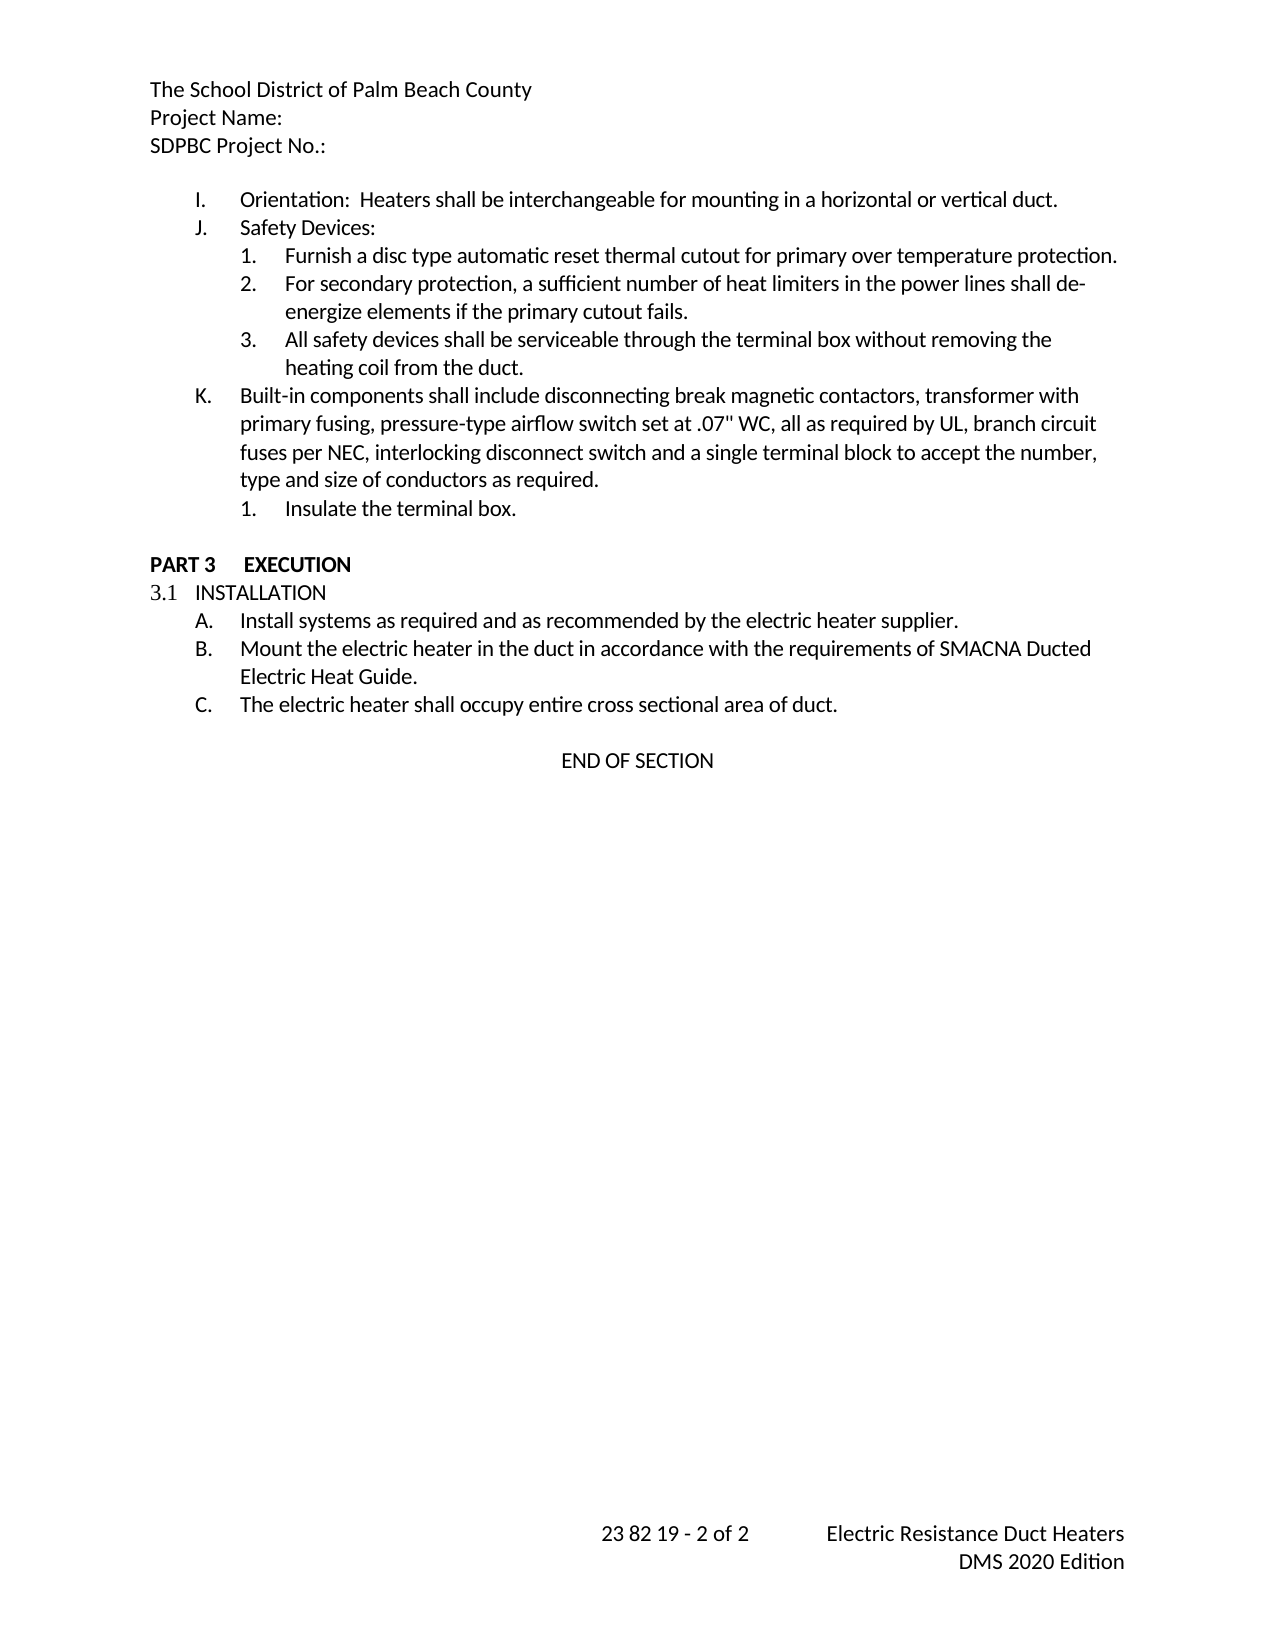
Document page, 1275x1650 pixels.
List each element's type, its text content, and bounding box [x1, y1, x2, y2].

list Safety Devices: [195, 213, 1125, 241]
text END OF SECTION [150, 746, 1125, 774]
list Orientation: Heaters shall be interchangeable for mounting in a horizontal or vertical duct. [195, 185, 1125, 213]
list Furnish a disc type automatic reset thermal cutout for primary over temperature protection. [240, 241, 1125, 269]
list All safety devices shall be serviceable through the terminal box without removing the heating coil from the duct. [240, 326, 1125, 382]
list Install systems as required and as recommended by the electric heater supplier. [195, 606, 1125, 634]
list The electric heater shall occupy entire cross sectional area of duct. [195, 690, 1125, 718]
list Built-in components shall include disconnecting break magnetic contactors, transformer with primary fusing, pressure-type airflow switch set at .07" WC, all as required by UL, branch circuit fuses per NEC, interlocking disconnect switch and a single terminal block to accept the number, type and size of conductors as required. [195, 382, 1125, 494]
list Mount the electric heater in the duct in accordance with the requirements of SMACNA Ducted Electric Heat Guide. [195, 634, 1125, 690]
list For secondary protection, a sufficient number of heat limiters in the power lines shall de-energize elements if the primary cutout fails. [240, 269, 1125, 326]
text PART 3 EXECUTION [150, 550, 1125, 578]
list INSTALLATION [150, 578, 1125, 606]
list Insulate the terminal box. [240, 494, 1125, 522]
